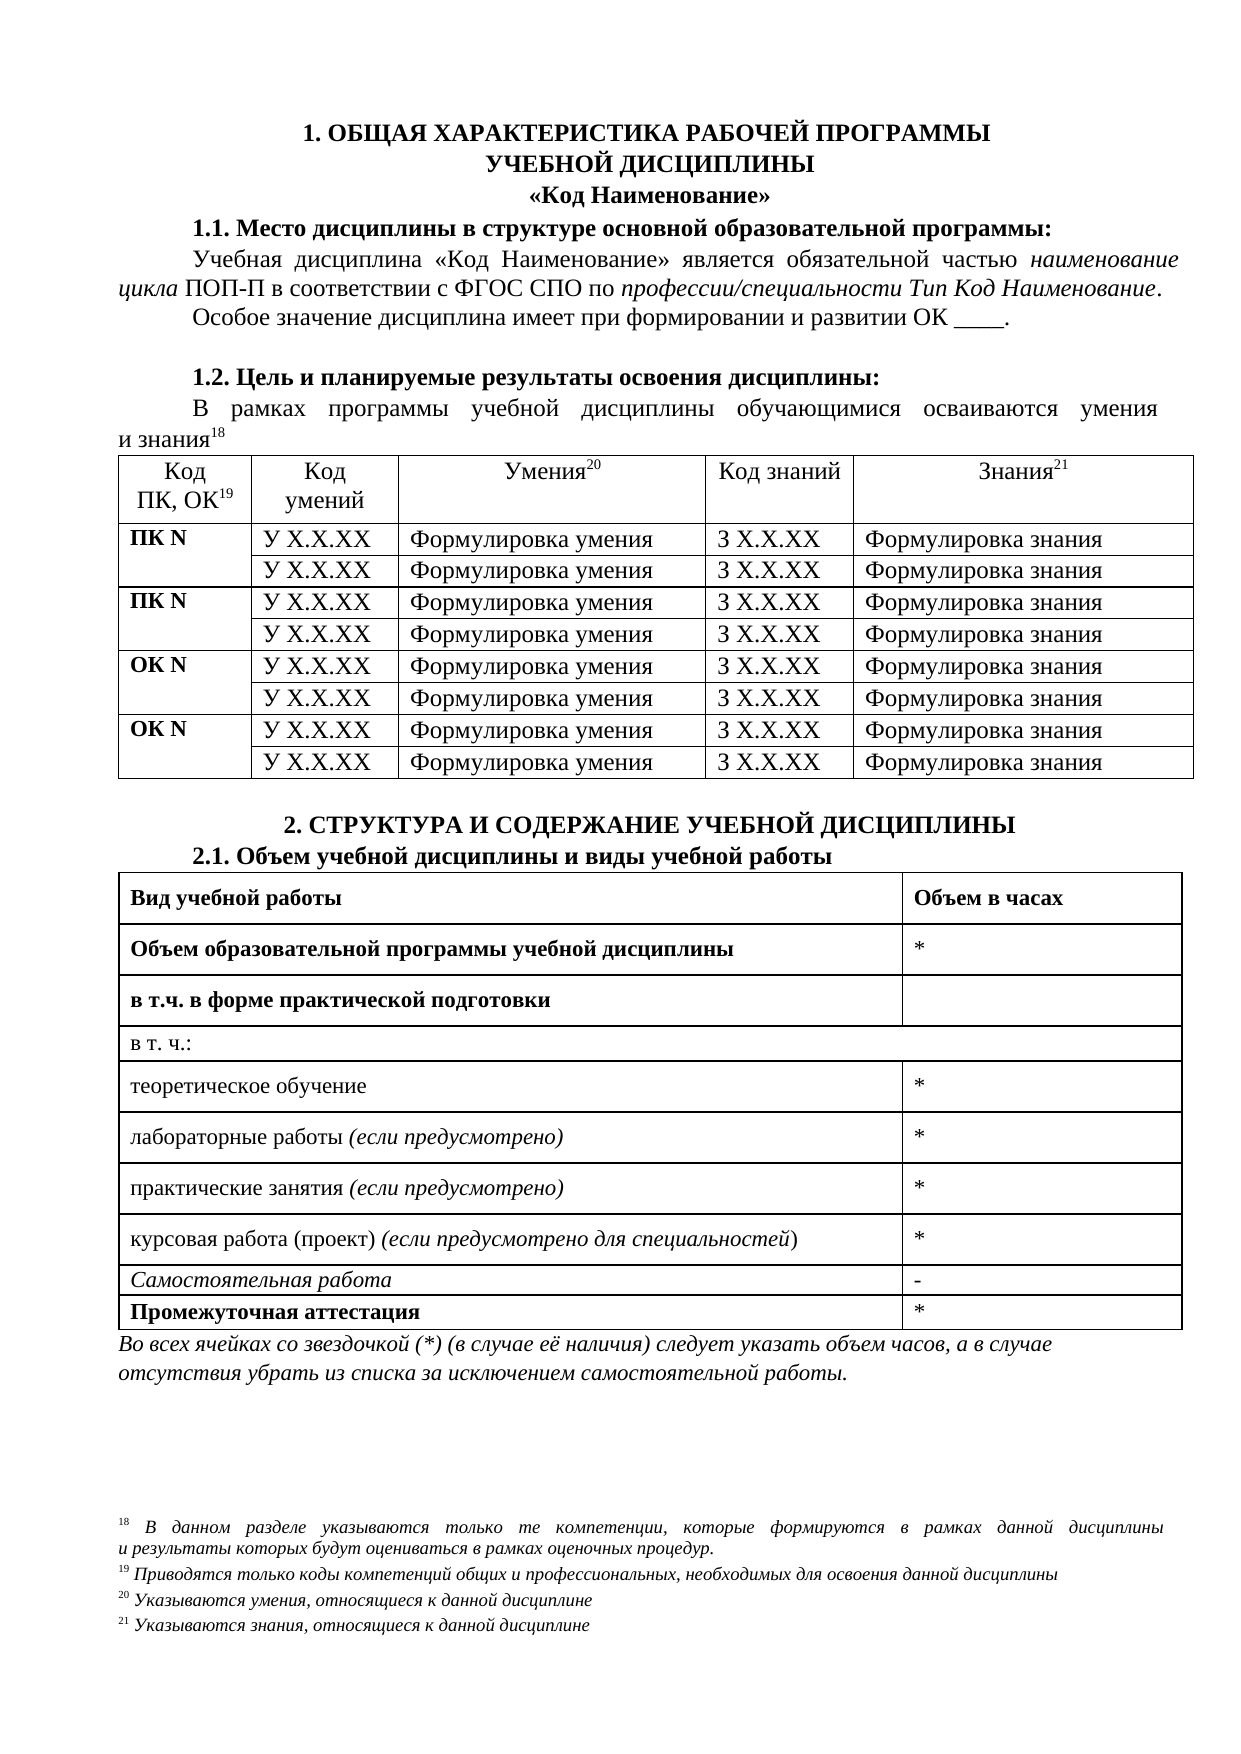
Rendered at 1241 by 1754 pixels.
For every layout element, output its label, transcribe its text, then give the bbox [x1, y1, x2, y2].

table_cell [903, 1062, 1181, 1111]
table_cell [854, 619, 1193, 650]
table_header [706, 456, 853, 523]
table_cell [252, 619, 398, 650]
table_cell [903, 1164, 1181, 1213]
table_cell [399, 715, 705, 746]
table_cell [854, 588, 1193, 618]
text Особое значение дисциплина имеет при формировании и развитии ОК ____. [118, 302, 1181, 331]
text 2.1. Объем учебной дисциплины и виды учебной работы [118, 841, 1181, 869]
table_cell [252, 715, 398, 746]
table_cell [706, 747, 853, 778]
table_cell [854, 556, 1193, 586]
text Учебная дисциплина «Код Наименование» является обязательной частью наименование цикла ПОП-П в соответствии с ФГОС СПО по профессии/специальности Тип Код Наименование. [118, 244, 1181, 302]
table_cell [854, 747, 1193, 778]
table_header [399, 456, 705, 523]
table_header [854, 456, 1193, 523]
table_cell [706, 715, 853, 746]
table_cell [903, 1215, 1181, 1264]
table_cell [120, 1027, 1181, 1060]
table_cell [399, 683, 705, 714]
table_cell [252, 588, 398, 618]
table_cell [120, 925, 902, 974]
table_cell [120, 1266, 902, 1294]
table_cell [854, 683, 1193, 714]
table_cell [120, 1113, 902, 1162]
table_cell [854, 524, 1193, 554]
text Во всех ячейках со звездочкой (*) (в случае её наличия) следует указать объем часов, а в случае отсутствия убрать из списка за исключением самостоятельной работы. [118, 1330, 1181, 1385]
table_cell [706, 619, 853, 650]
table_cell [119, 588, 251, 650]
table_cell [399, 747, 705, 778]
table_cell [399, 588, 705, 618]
text 2. СТРУКТУРА И СОДЕРЖАНИЕ УЧЕБНОЙ ДИСЦИПЛИНЫ [118, 810, 1181, 838]
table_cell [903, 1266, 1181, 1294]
text 1.1. Место дисциплины в структуре основной образовательной программы: [118, 213, 1181, 242]
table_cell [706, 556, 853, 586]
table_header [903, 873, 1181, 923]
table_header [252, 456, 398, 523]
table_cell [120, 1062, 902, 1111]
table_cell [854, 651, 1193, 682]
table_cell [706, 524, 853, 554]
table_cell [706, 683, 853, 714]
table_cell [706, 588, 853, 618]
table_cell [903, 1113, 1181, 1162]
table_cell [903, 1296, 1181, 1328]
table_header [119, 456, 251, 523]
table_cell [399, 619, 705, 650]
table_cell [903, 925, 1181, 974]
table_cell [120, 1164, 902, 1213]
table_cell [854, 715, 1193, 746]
text «Код Наименование» [118, 180, 1181, 209]
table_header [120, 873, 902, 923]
text В рамках программы учебной дисциплины обучающимися осваиваются умения и знания [118, 393, 1181, 453]
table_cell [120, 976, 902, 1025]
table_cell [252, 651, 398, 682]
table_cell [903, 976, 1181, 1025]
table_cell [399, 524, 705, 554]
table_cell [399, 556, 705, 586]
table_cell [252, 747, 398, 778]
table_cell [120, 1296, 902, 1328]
text 1. ОБЩАЯ ХАРАКТЕРИСТИКА РАБОЧЕЙ ПРОГРАММЫ УЧЕБНОЙ ДИСЦИПЛИНЫ [118, 118, 1181, 178]
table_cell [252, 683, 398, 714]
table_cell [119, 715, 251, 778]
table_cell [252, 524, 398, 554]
text 1.2. Цель и планируемые результаты освоения дисциплины: [118, 362, 1181, 391]
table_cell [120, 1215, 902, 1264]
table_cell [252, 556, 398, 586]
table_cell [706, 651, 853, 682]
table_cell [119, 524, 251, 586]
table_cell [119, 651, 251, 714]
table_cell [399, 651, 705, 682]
